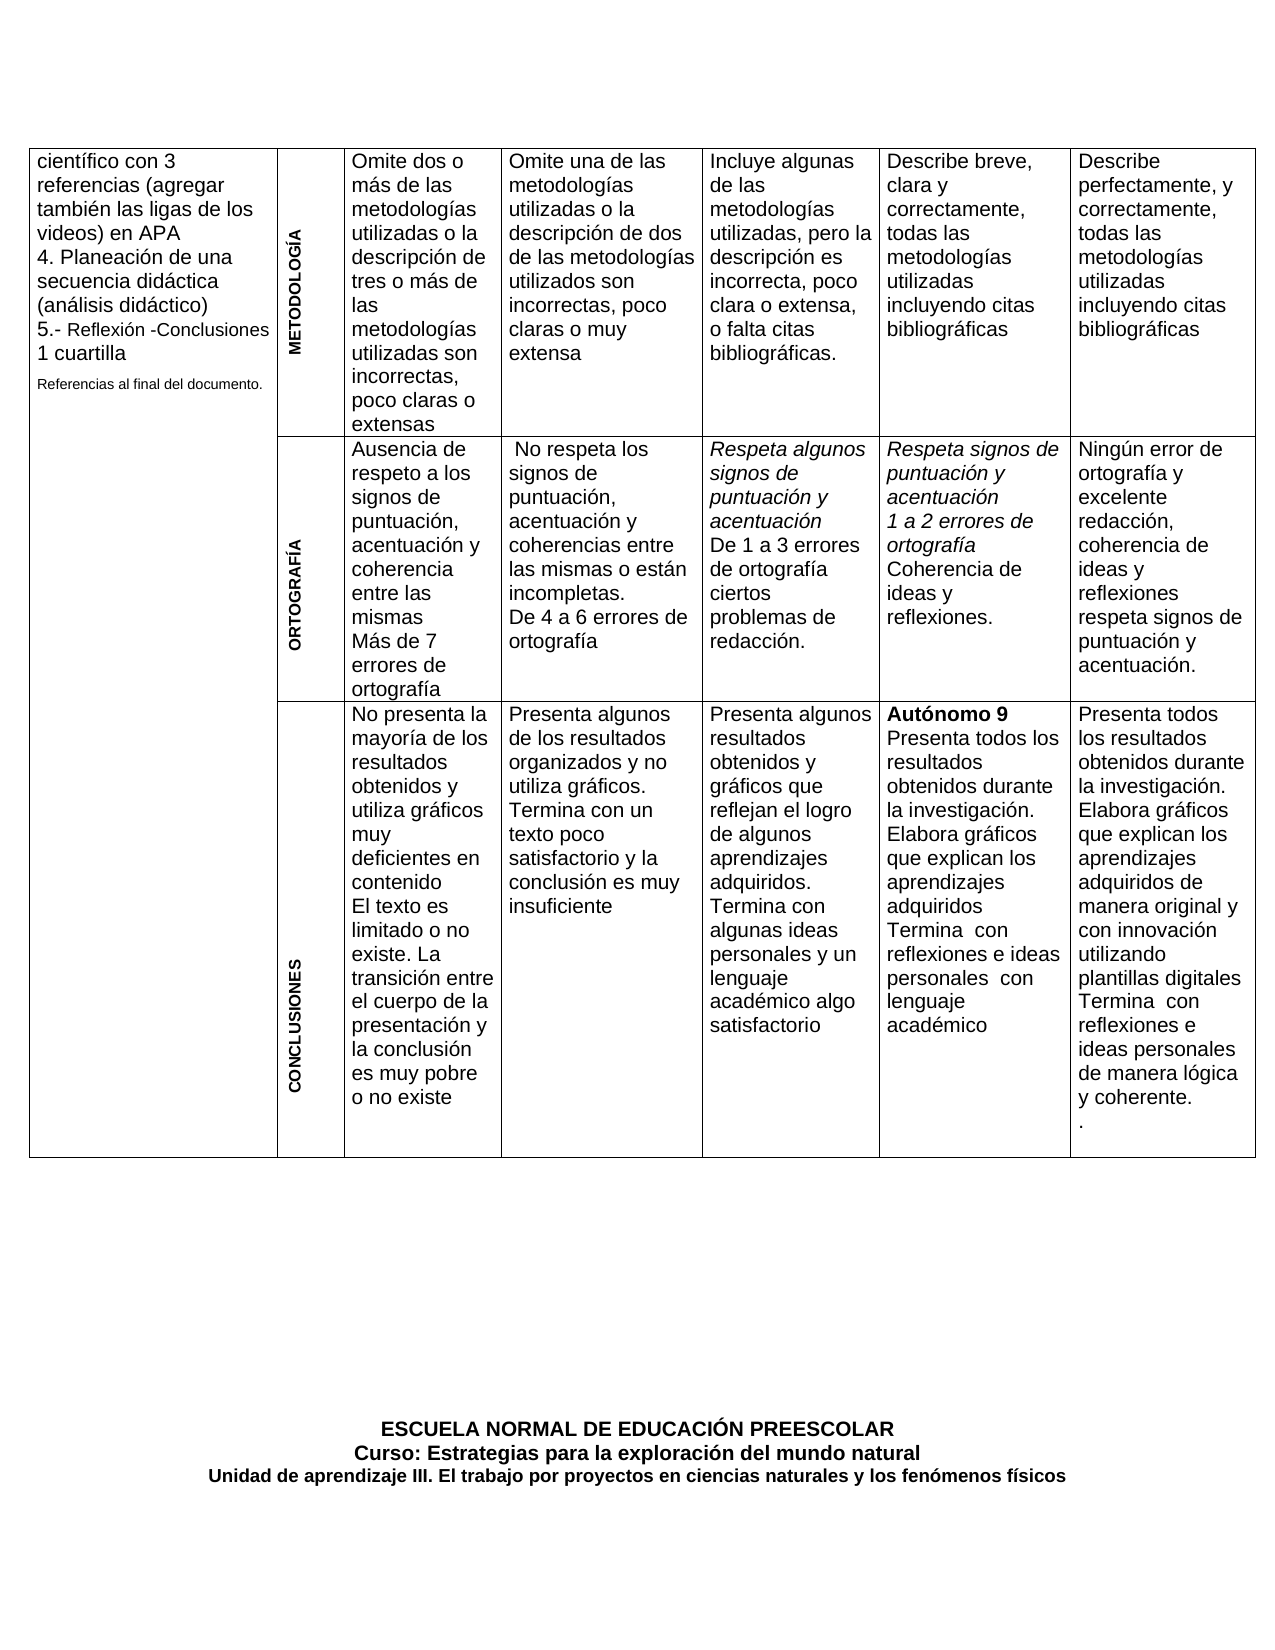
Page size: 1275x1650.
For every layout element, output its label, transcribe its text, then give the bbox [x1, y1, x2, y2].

table_cell Ningún error de ortografía y excelente redacción, coherencia de ideas y reflexiones respeta signos de puntuación y acentuación. [1071, 437, 1255, 701]
table_cell Incluye algunas de las metodologías utilizadas, pero la descripción es incorrecta, poco clara o extensa, o falta citas bibliográficas. [703, 149, 879, 436]
text ESCUELA NORMAL DE EDUCACIÓN PREESCOLAR [177, 1417, 1098, 1441]
table_cell Omite una de las metodologías utilizadas o la descripción de dos de las metodologías utilizados son incorrectas, poco claras o muy extensa [502, 149, 702, 436]
table_cell Describe breve, clara y correctamente, todas las metodologías utilizadas incluyendo citas bibliográficas [880, 149, 1070, 436]
table_cell Respeta algunos signos de puntuación y acentuación De 1 a 3 errores de ortografía ciertos problemas de redacción. [703, 437, 879, 701]
table_cell Presenta todos los resultados obtenidos durante la investigación. Elabora gráficos que explican los aprendizajes adquiridos de manera original y con innovación utilizando plantillas digitales Termina con reflexiones e ideas personales de manera lógica y coherente. . [1071, 702, 1255, 1157]
table_cell Autónomo 9 Presenta todos los resultados obtenidos durante la investigación. Elabora gráficos que explican los aprendizajes adquiridos Termina con reflexiones e ideas personales con lenguaje académico [880, 702, 1070, 1157]
table_cell Describe perfectamente, y correctamente, todas las metodologías utilizadas incluyendo citas bibliográficas [1071, 149, 1255, 436]
table_cell METODOLOGÍA [278, 149, 344, 436]
table_cell No respeta los signos de puntuación, acentuación y coherencias entre las mismas o están incompletas. De 4 a 6 errores de ortografía [502, 437, 702, 701]
table_cell Omite dos o más de las metodologías utilizadas o la descripción de tres o más de las metodologías utilizadas son incorrectas, poco claras o extensas [345, 149, 501, 436]
table_cell Ausencia de respeto a los signos de puntuación, acentuación y coherencia entre las mismas Más de 7 errores de ortografía [345, 437, 501, 701]
table_cell CONCLUSIONES [278, 702, 344, 1157]
table_cell ORTOGRAFÍA [278, 437, 344, 701]
text Unidad de aprendizaje III. El trabajo por proyectos en ciencias naturales y los fenómenos físicos [177, 1465, 1098, 1486]
table_cell Presenta algunos de los resultados organizados y no utiliza gráficos. Termina con un texto poco satisfactorio y la conclusión es muy insuficiente [502, 702, 702, 1157]
table_cell No presenta la mayoría de los resultados obtenidos y utiliza gráficos muy deficientes en contenido El texto es limitado o no existe. La transición entre el cuerpo de la presentación y la conclusión es muy pobre o no existe [345, 702, 501, 1157]
table_cell Presenta algunos resultados obtenidos y gráficos que reflejan el logro de algunos aprendizajes adquiridos. Termina con algunas ideas personales y un lenguaje académico algo satisfactorio [703, 702, 879, 1157]
table_cell Respeta signos de puntuación y acentuación 1 a 2 errores de ortografía Coherencia de ideas y reflexiones. [880, 437, 1070, 701]
text Curso: Estrategias para la exploración del mundo natural [177, 1441, 1098, 1465]
